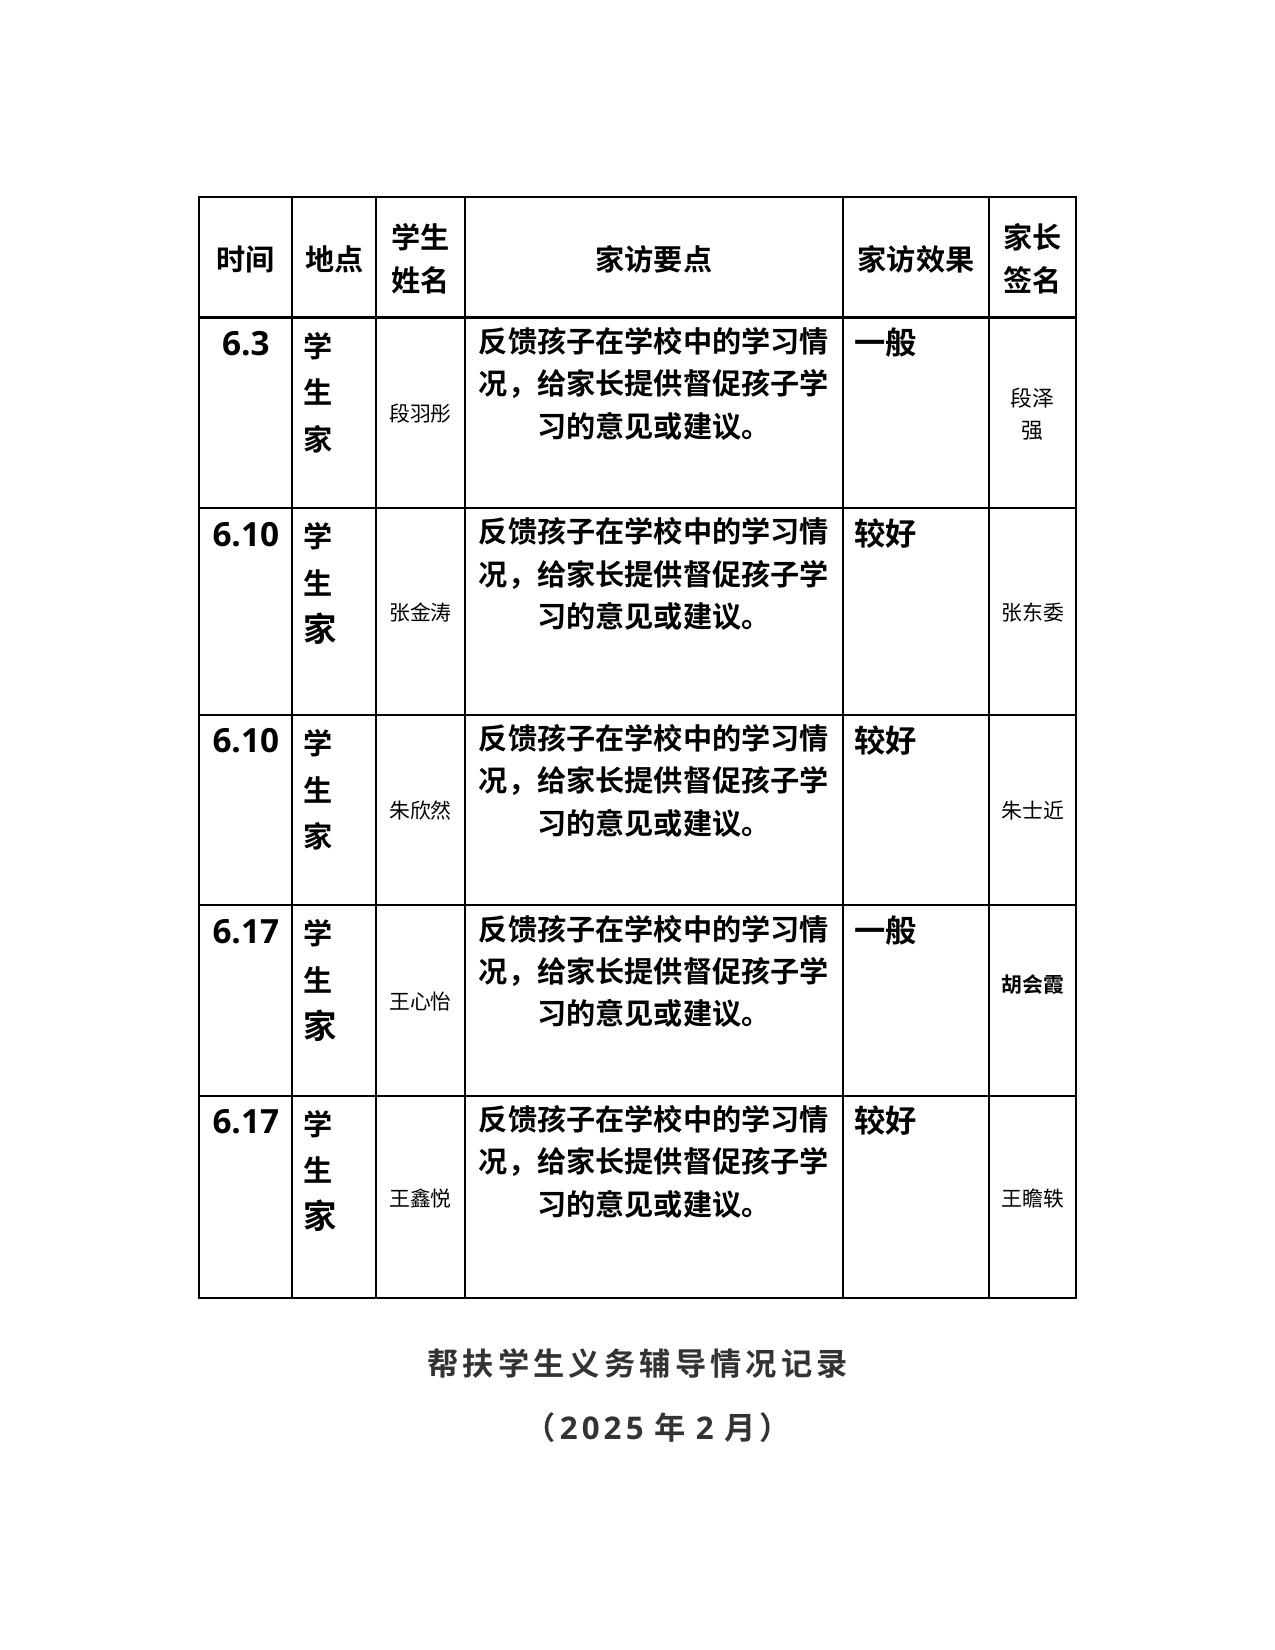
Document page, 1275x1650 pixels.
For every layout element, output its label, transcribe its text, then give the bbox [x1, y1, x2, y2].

table_cell 6.17 [200, 906, 291, 1094]
table_cell 反馈孩子在学校中的学习情况，给家长提供督促孩子学习的意见或建议。 [466, 906, 842, 1094]
table_cell 反馈孩子在学校中的学习情况，给家长提供督促孩子学习的意见或建议。 [466, 509, 842, 714]
text 帮扶学生义务辅导情况记录 [187, 159, 1087, 1394]
table_cell 6.3 [200, 319, 291, 507]
table_cell 段羽彤 [377, 319, 464, 507]
table_header 学生姓名 [377, 198, 464, 316]
table_cell 较好 [844, 509, 988, 714]
table_cell 反馈孩子在学校中的学习情况，给家长提供督促孩子学习的意见或建议。 [466, 319, 842, 507]
table_cell 张金涛 [377, 509, 464, 714]
table_cell 段泽强 [990, 319, 1075, 507]
table_cell 6.10 [200, 509, 291, 714]
table_cell 胡会霞 [990, 906, 1075, 1094]
table_header 时间 [200, 198, 291, 316]
text （2025年2月） [187, 1394, 1087, 1459]
table_header 家访要点 [466, 198, 842, 316]
table_cell 反馈孩子在学校中的学习情况，给家长提供督促孩子学习的意见或建议。 [466, 716, 842, 904]
table_cell 较好 [844, 716, 988, 904]
table_cell 学 生 家 [293, 319, 375, 507]
table_cell 一般 [844, 319, 988, 507]
table_cell 学 生 家 [293, 1097, 375, 1297]
table_cell 一般 [844, 906, 988, 1094]
table_cell 6.10 [200, 716, 291, 904]
table_header 家长签名 [990, 198, 1075, 316]
table_cell 王心怡 [377, 906, 464, 1094]
table_cell 学 生 家 [293, 906, 375, 1094]
table_cell 王瞻轶 [990, 1097, 1075, 1297]
table_cell 王鑫悦 [377, 1097, 464, 1297]
table_cell 学 生 家 [293, 509, 375, 714]
table_cell 朱士近 [990, 716, 1075, 904]
table_cell 朱欣然 [377, 716, 464, 904]
table_header 家访效果 [844, 198, 988, 316]
table_cell 反馈孩子在学校中的学习情况，给家长提供督促孩子学习的意见或建议。 [466, 1097, 842, 1297]
table_cell 学 生 家 [293, 716, 375, 904]
table_cell 较好 [844, 1097, 988, 1297]
table_cell 张东委 [990, 509, 1075, 714]
table_header 地点 [293, 198, 375, 316]
table_cell 6.17 [200, 1097, 291, 1297]
